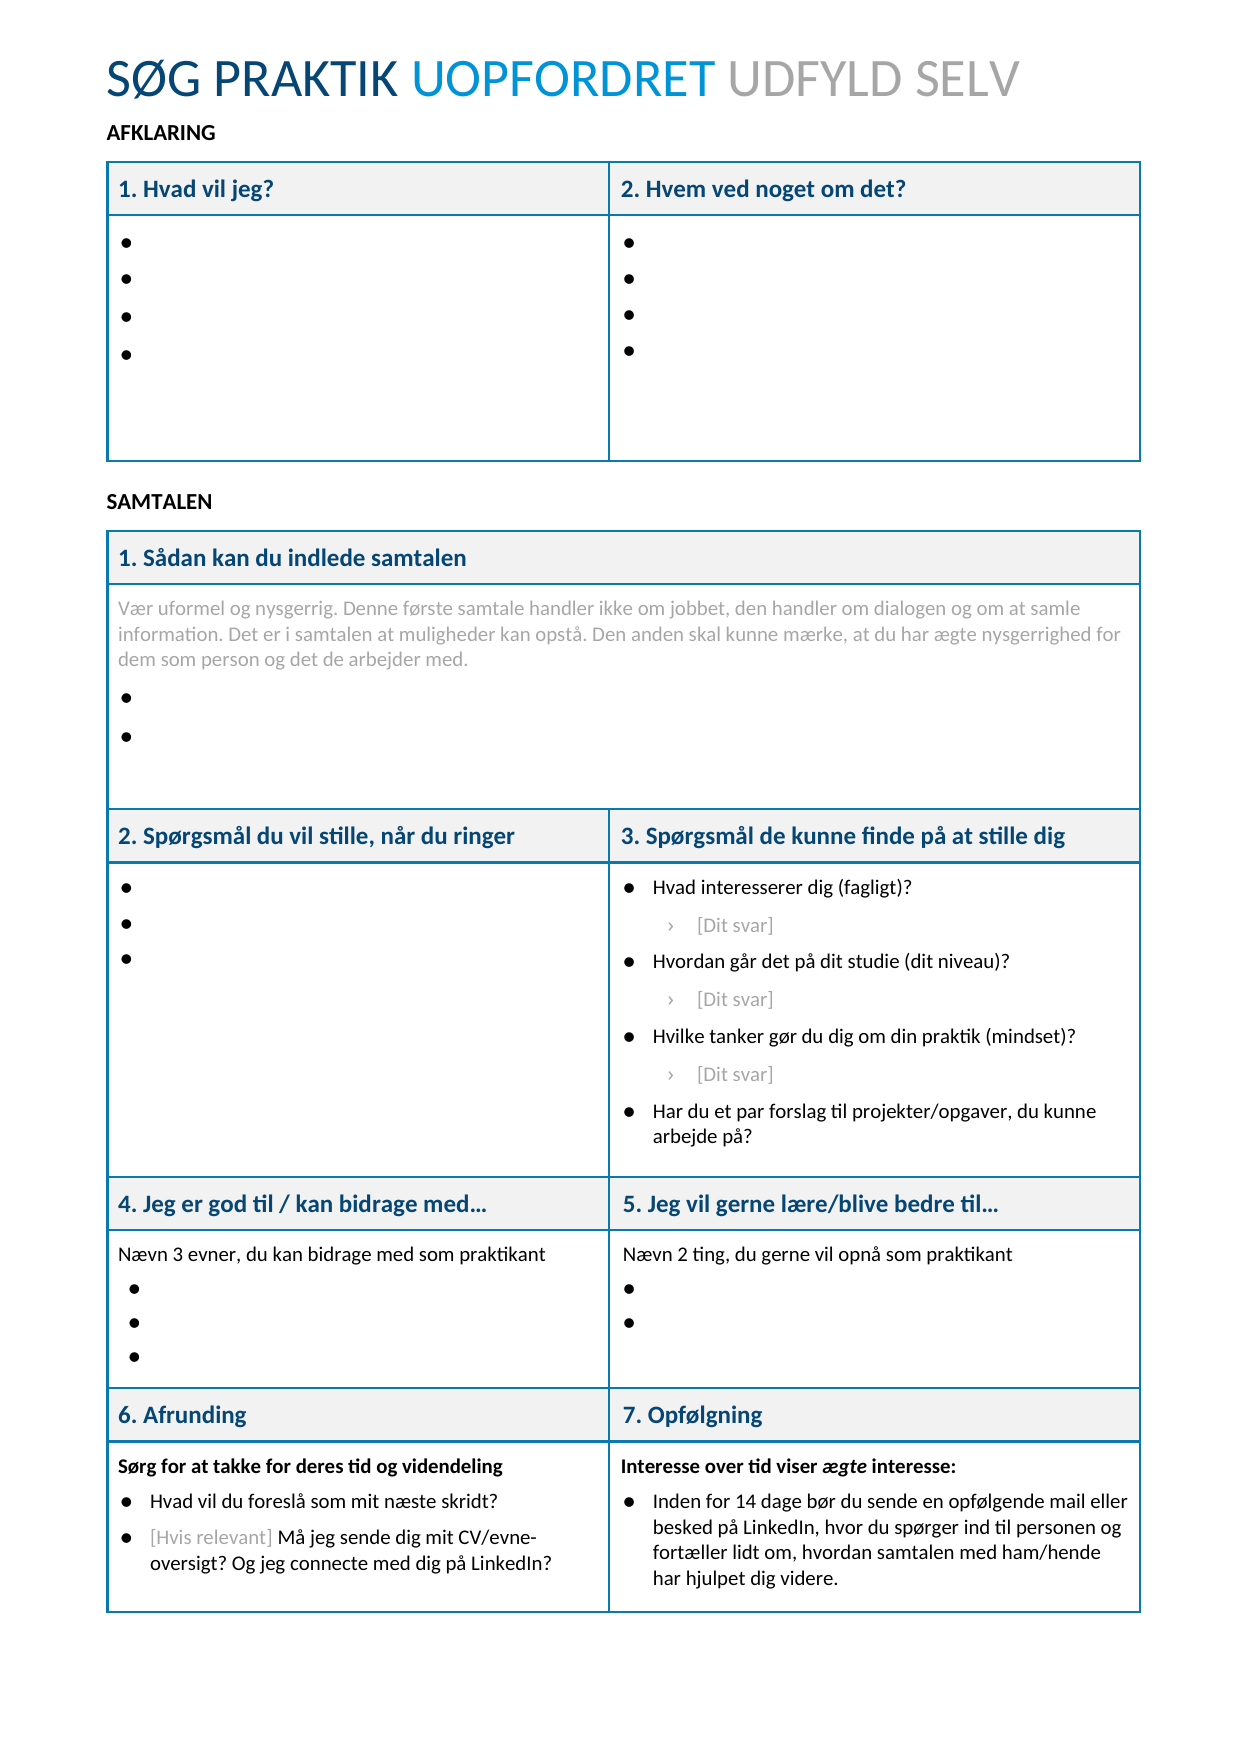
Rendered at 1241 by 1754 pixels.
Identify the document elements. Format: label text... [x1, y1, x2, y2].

table_cell [610, 216, 1139, 460]
text AFKLARING [106, 118, 1134, 146]
table_cell 5. Jeg vil gerne lære/blive bedre til… [610, 1178, 1139, 1229]
table_cell Vær uformel og nysgerrig. Denne første samtale handler ikke om jobbet, den handler om dialogen og om at samle information. Det er i samtalen at muligheder kan opstå. Den anden skal kunne mærke, at du har ægte nysgerrighed for dem som person og det de arbejder med. [109, 585, 1139, 808]
table_cell 4. Jeg er god til / kan bidrage med… [109, 1178, 608, 1229]
text SAMTALEN [106, 487, 1134, 515]
table_cell Sørg for at takke for deres tid og videndeling Hvad vil du foreslå som mit næste skridt? [Hvis relevant] Må jeg sende dig mit CV/evne-oversigt? Og jeg connecte med dig på LinkedIn? [109, 1443, 608, 1611]
table_cell 6. Afrunding [109, 1389, 608, 1440]
table_cell Nævn 3 evner, du kan bidrage med som praktikant [109, 1231, 608, 1387]
table_cell 3. Spørgsmål de kunne finde på at stille dig [610, 810, 1139, 861]
table_header 1. Hvad vil jeg? [109, 163, 608, 214]
table_cell [109, 864, 608, 1176]
table_cell 2. Spørgsmål du vil stille, når du ringer [109, 810, 608, 861]
table_cell Hvad interesserer dig (fagligt)? [Dit svar] Hvordan går det på dit studie (dit niveau)? [Dit svar] Hvilke tanker gør du dig om din praktik (mindset)? [Dit svar] Har du et par forslag til projekter/opgaver, du kunne arbejde på? [610, 864, 1139, 1176]
table_header 2. Hvem ved noget om det? [610, 163, 1139, 214]
table_cell 7. Opfølgning [610, 1389, 1139, 1440]
table_cell Nævn 2 ting, du gerne vil opnå som praktikant [610, 1231, 1139, 1387]
table_cell [109, 216, 608, 460]
table_header 1. Sådan kan du indlede samtalen [109, 532, 1139, 583]
table_cell Interesse over tid viser ægte interesse: Inden for 14 dage bør du sende en opfølgende mail eller besked på LinkedIn, hvor du spørger ind til personen og fortæller lidt om, hvordan samtalen med ham/hende har hjulpet dig videre. [610, 1443, 1139, 1611]
